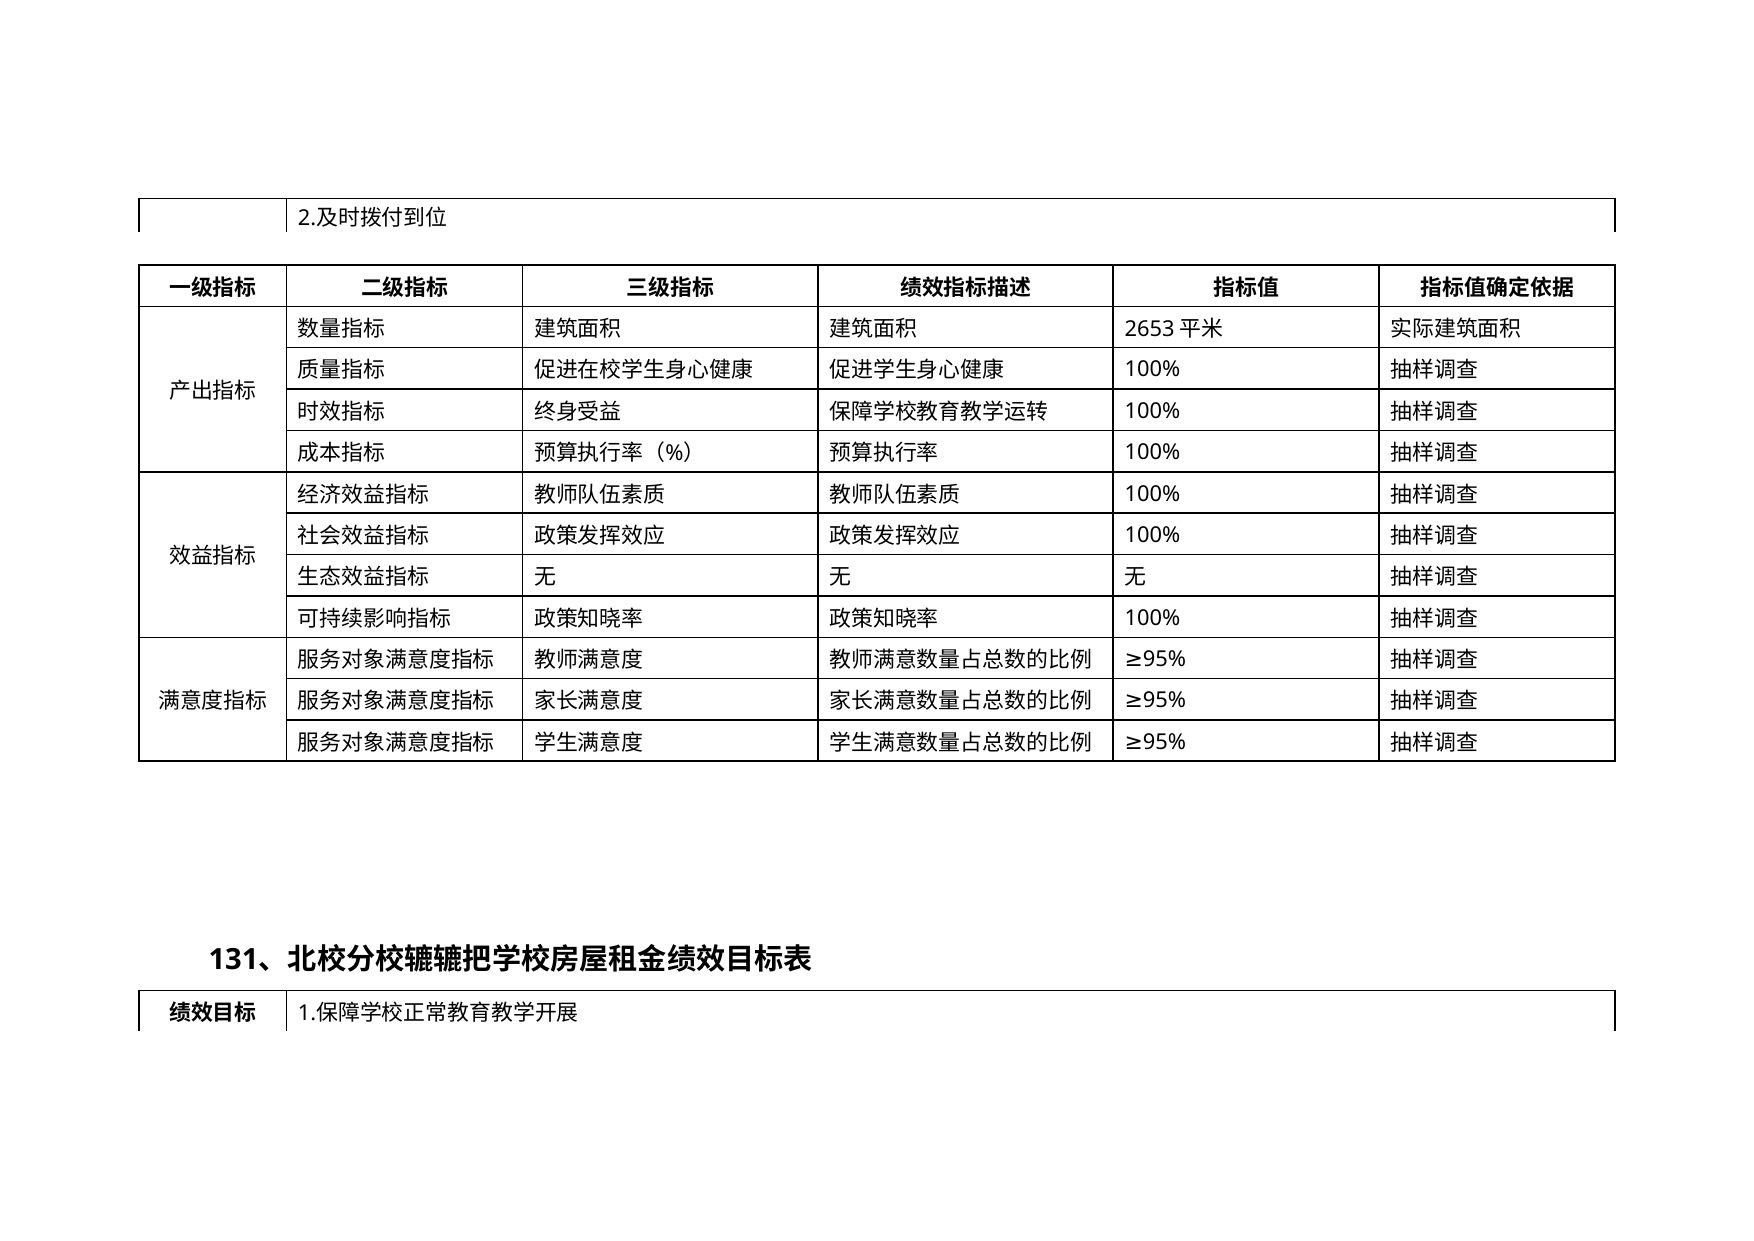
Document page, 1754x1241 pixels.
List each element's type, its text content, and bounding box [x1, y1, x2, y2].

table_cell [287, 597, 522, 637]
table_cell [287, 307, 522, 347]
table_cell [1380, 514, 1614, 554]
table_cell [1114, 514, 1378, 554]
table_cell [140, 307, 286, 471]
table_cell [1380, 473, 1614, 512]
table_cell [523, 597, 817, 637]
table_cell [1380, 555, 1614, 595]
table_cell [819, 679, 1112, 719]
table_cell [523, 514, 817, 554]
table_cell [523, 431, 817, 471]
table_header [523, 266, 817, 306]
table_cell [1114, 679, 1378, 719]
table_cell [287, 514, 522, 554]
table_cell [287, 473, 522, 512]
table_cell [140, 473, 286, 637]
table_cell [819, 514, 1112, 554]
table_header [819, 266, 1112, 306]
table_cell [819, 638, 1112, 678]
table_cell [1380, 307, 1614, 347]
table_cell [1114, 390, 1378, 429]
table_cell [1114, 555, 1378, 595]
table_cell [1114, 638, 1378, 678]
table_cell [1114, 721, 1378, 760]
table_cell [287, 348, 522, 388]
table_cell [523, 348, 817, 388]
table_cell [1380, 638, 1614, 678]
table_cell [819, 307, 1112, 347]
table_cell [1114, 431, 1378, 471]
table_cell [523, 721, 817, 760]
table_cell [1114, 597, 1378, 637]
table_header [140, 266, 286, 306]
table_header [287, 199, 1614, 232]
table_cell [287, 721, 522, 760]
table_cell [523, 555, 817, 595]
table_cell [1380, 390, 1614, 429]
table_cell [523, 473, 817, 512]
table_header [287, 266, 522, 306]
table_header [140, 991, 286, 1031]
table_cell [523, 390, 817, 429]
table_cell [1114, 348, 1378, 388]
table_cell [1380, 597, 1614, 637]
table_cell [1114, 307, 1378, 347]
text 131、北校分校辘辘把学校房屋租金绩效目标表 [150, 924, 1604, 989]
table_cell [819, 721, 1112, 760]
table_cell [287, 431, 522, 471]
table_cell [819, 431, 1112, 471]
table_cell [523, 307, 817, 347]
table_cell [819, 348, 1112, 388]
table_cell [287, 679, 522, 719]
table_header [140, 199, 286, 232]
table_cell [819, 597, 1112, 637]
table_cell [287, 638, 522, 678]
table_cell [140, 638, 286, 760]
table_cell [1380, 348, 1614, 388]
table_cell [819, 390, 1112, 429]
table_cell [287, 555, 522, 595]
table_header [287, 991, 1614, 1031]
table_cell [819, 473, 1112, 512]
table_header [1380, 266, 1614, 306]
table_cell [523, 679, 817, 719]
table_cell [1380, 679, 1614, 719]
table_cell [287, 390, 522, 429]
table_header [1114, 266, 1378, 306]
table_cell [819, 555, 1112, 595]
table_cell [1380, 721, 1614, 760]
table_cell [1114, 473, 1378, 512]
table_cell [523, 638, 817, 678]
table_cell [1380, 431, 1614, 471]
